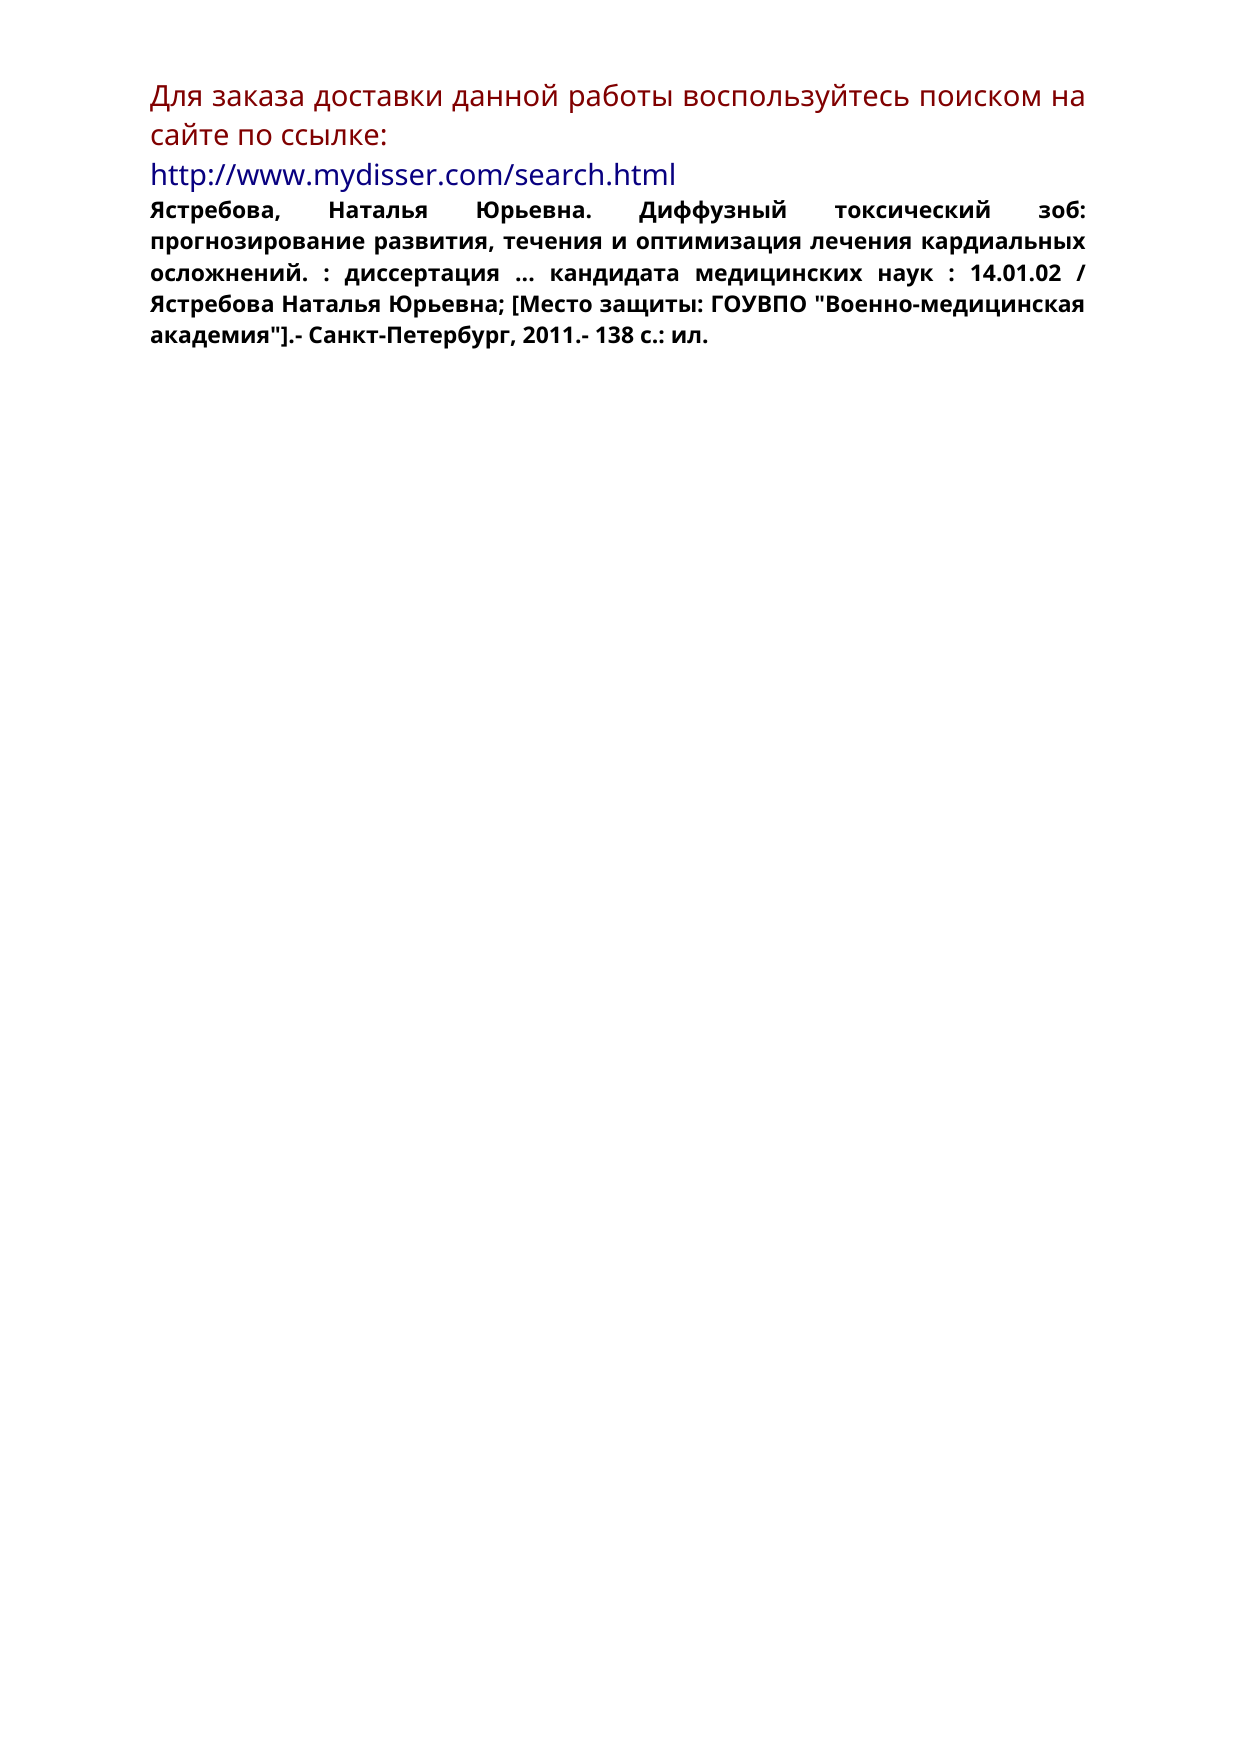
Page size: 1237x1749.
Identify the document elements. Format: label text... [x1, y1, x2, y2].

text Ястребова, Наталья Юрьевна. Диффузный токсический зоб: прогнозирование развития, течения и оптимизация лечения кардиальных осложнений. : диссертация ... кандидата медицинских наук : 14.01.02 / Ястребова Наталья Юрьевна; [Место защиты: ГОУВПО "Военно-медицинская академия"].- Санкт-Петербург, 2011.- 138 с.: ил. [150, 194, 1086, 350]
